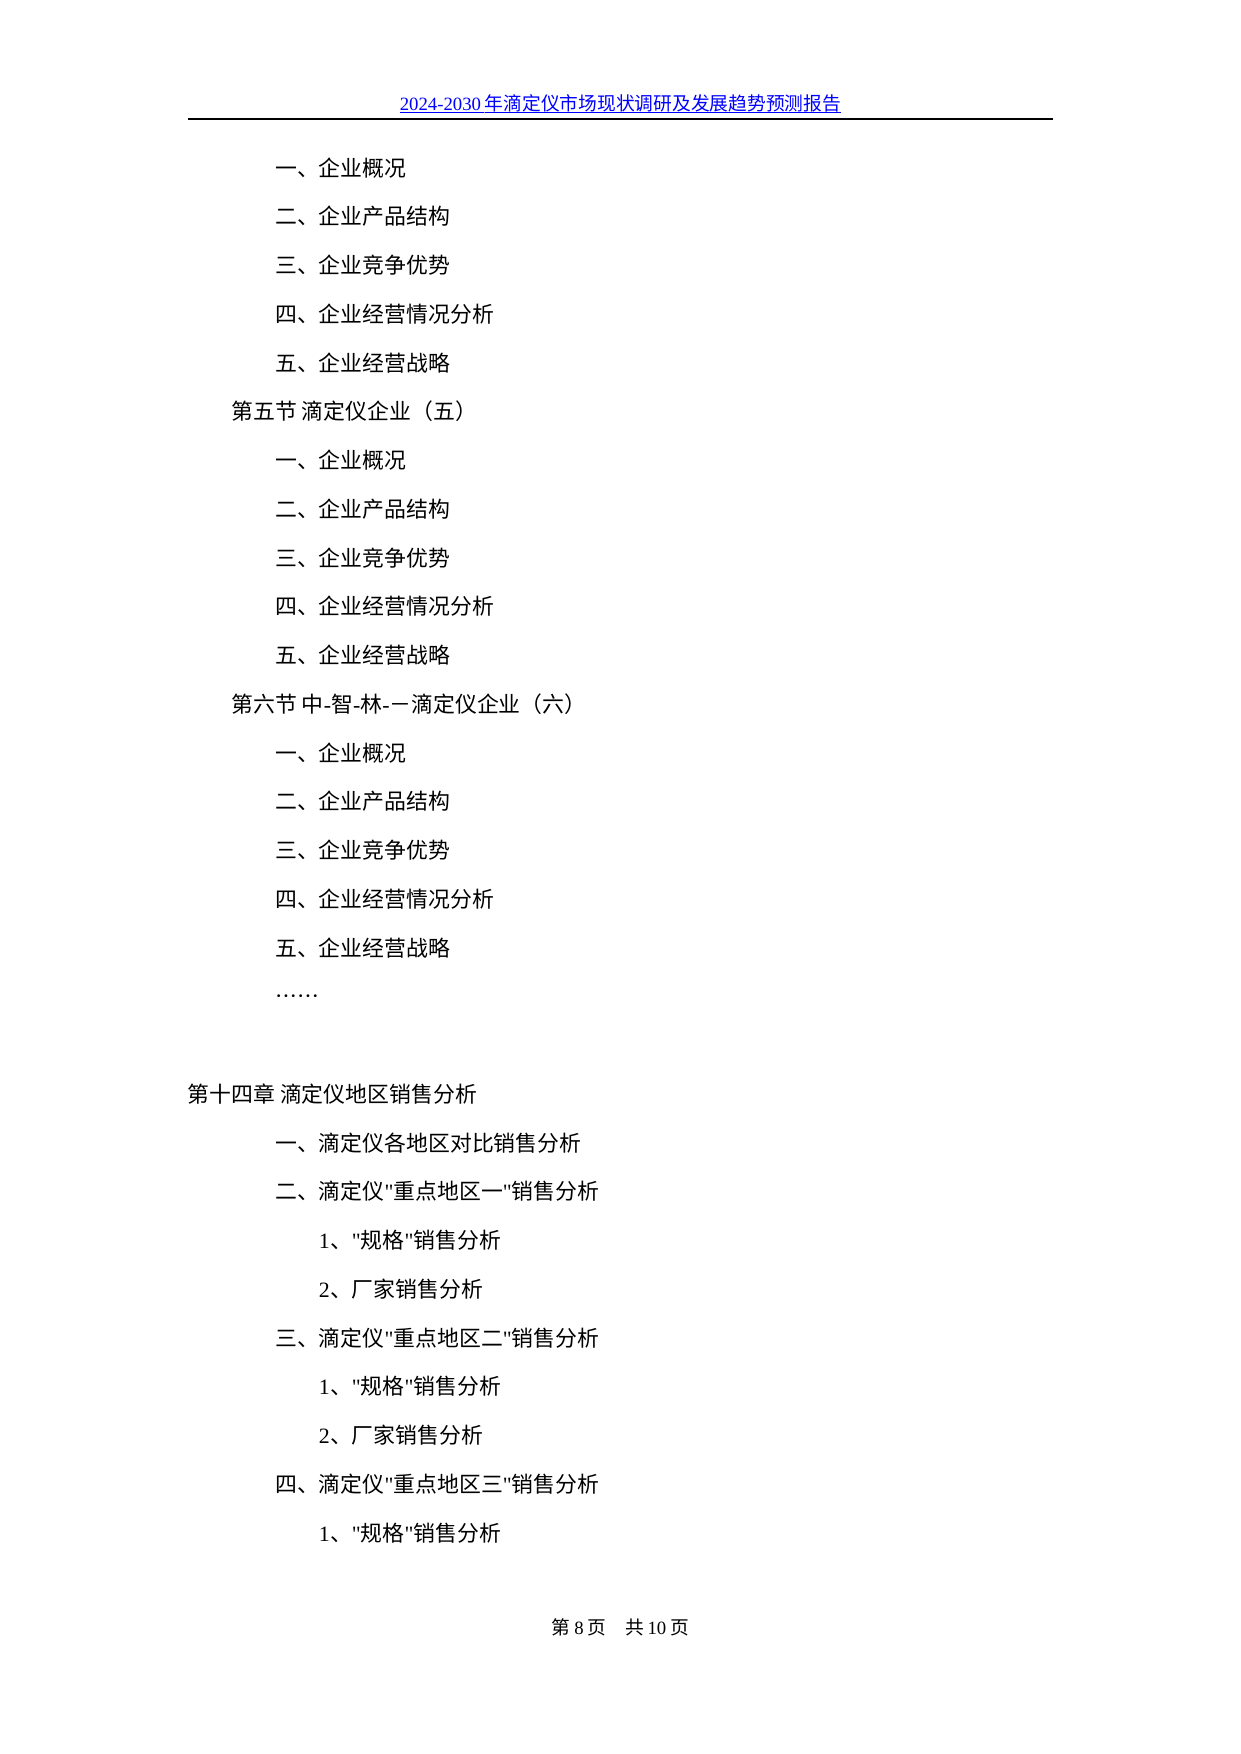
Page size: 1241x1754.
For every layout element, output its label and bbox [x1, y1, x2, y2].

text [187, 150, 1053, 1548]
